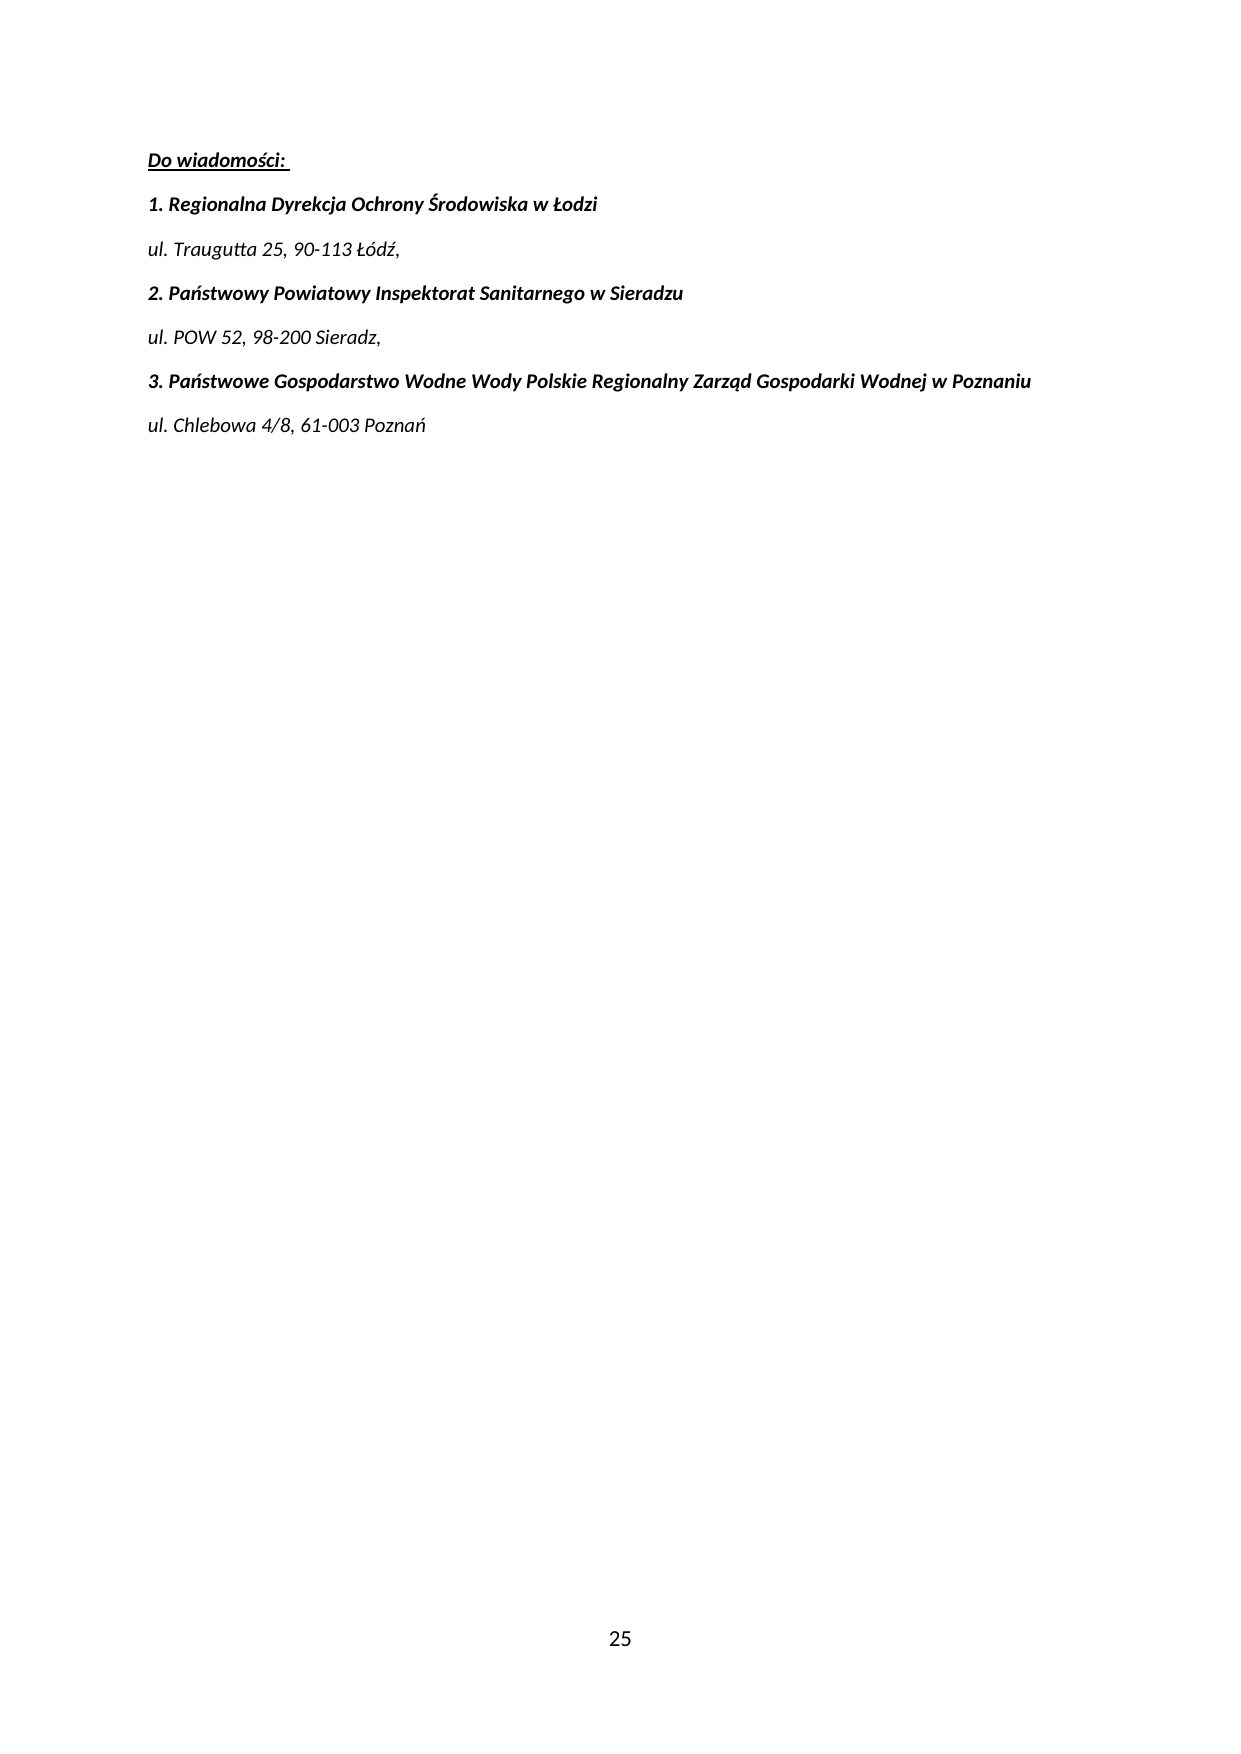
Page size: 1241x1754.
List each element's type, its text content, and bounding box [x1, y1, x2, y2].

text ul. Traugutta 25, 90-113 Łódź, [148, 236, 1093, 261]
text 2. Państwowy Powiatowy Inspektorat Sanitarnego w Sieradzu [148, 280, 1093, 305]
text 3. Państwowe Gospodarstwo Wodne Wody Polskie Regionalny Zarząd Gospodarki Wodnej w Poznaniu [148, 368, 1093, 393]
text 1. Regionalna Dyrekcja Ochrony Środowiska w Łodzi [148, 192, 1093, 217]
text ul. Chlebowa 4/8, 61-003 Poznań [148, 412, 1093, 437]
text ul. POW 52, 98-200 Sieradz, [148, 324, 1093, 349]
text Do wiadomości: [148, 148, 1093, 173]
